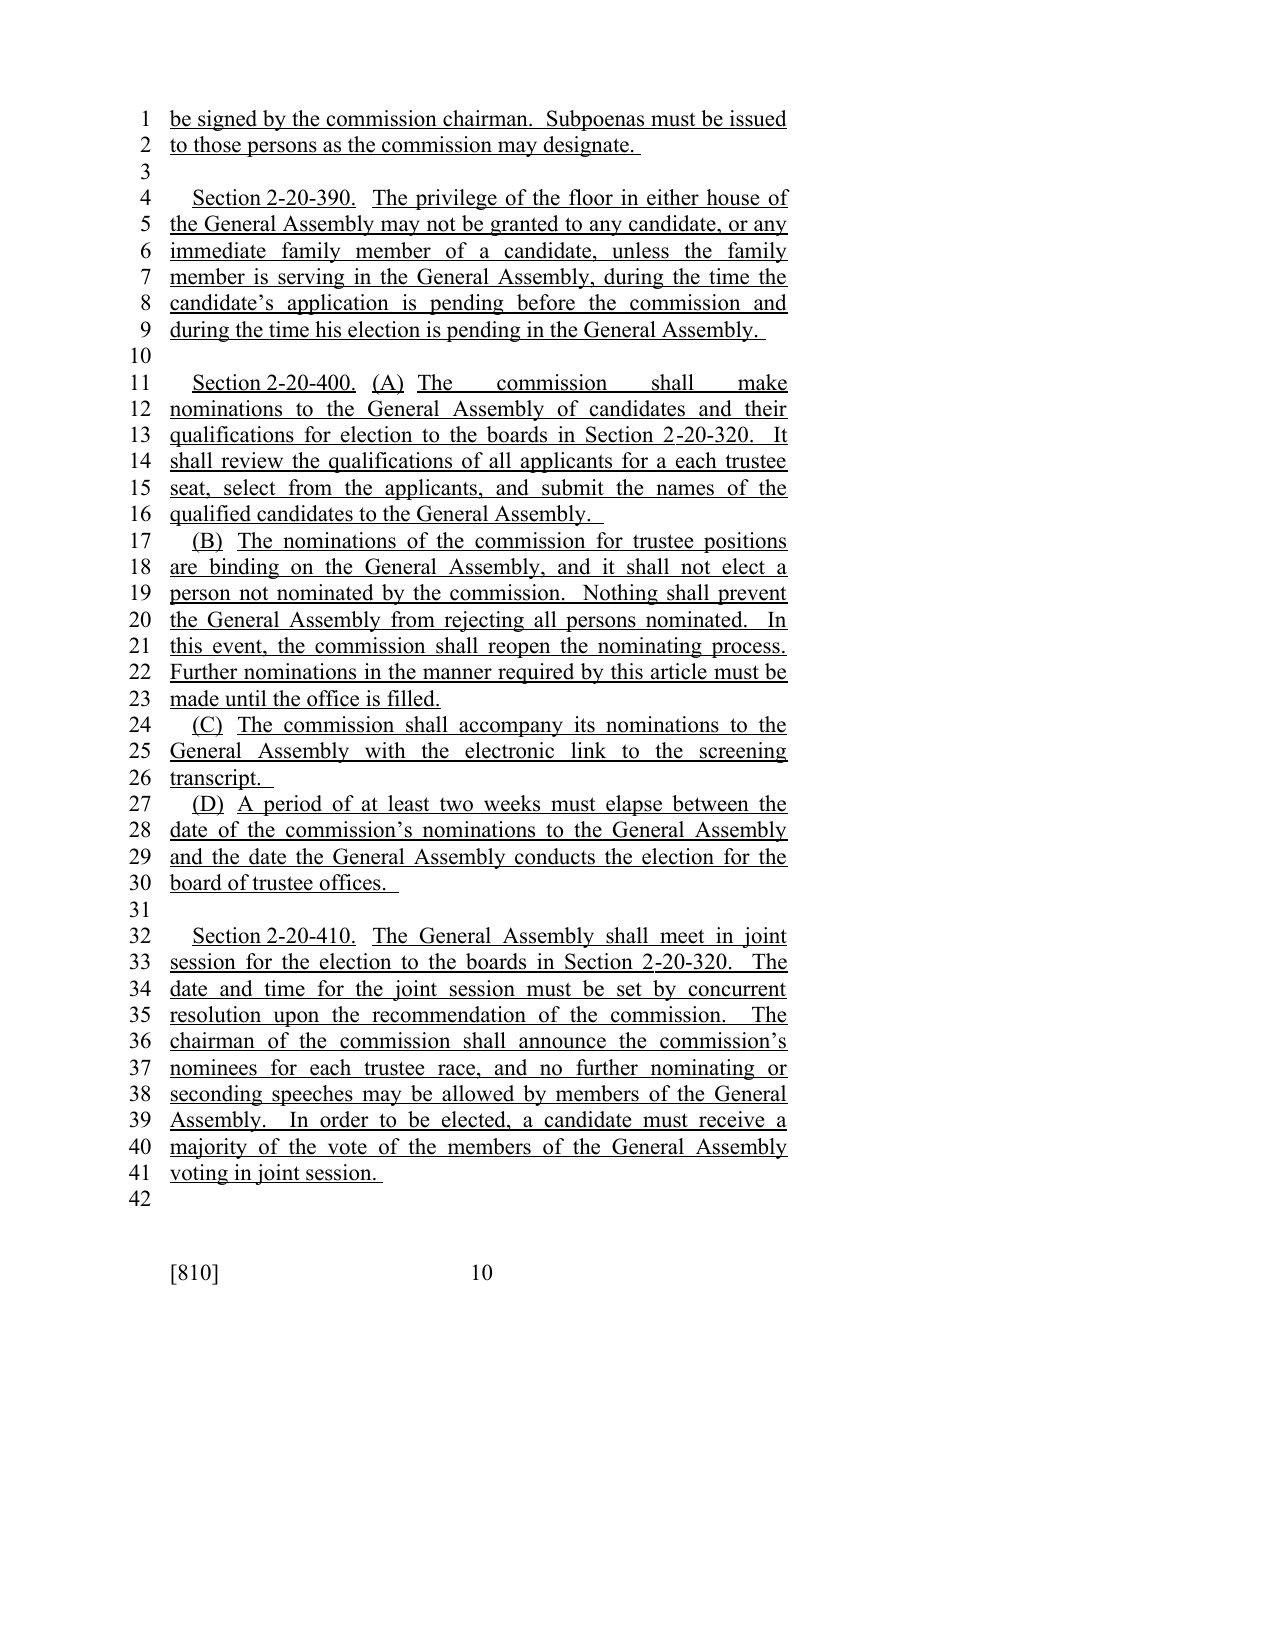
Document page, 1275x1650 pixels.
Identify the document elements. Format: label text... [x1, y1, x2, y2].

text (D) A period of at least two weeks must elapse between the date of the commission’s nominations to the General Assembly and the date the General Assembly conducts the election for the board of trustee offices. [169, 867, 787, 896]
text Section 2-20-400. (A) The commission shall make nominations to the General Assembly of candidates and their qualifications for election to the boards in Section 2-20-320. It shall review the qualifications of all applicants for a each trustee seat, select from the applicants, and submit the names of the qualified candidates to the General Assembly. [169, 419, 787, 470]
text Section 2-20-400. (A) The commission shall make nominations to the General Assembly of candidates and their qualifications for election to the boards in Section 2-20-320. It shall review the qualifications of all applicants for a each trustee seat, select from the applicants, and submit the names of the qualified candidates to the General Assembly. [169, 368, 787, 418]
text (D) A period of at least two weeks must elapse between the date of the commission’s nominations to the General Assembly and the date the General Assembly conducts the election for the board of trustee offices. [169, 840, 787, 866]
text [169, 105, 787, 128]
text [169, 129, 787, 158]
text (B) The nominations of the commission for trustee positions are binding on the General Assembly, and it shall not elect a person not nominated by the commission. Nothing shall prevent the General Assembly from rejecting all persons nominated. In this event, the commission shall reopen the nominating process. Further nominations in the manner required by this article must be made until the office is filled. [169, 527, 787, 576]
text Section 2-20-390. The privilege of the floor in either house of the General Assembly may not be granted to any candidate, or any immediate family member of a candidate, unless the family member is serving in the General Assembly, during the time the candidate’s application is pending before the commission and during the time his election is pending in the General Assembly. [169, 184, 787, 233]
text (D) A period of at least two weeks must elapse between the date of the commission’s nominations to the General Assembly and the date the General Assembly conducts the election for the board of trustee offices. [169, 790, 787, 839]
text (C) The commission shall accompany its nominations to the General Assembly with the electronic link to the screening transcript. [169, 761, 787, 790]
text (C) The commission shall accompany its nominations to the General Assembly with the electronic link to the screening transcript. [169, 711, 787, 760]
